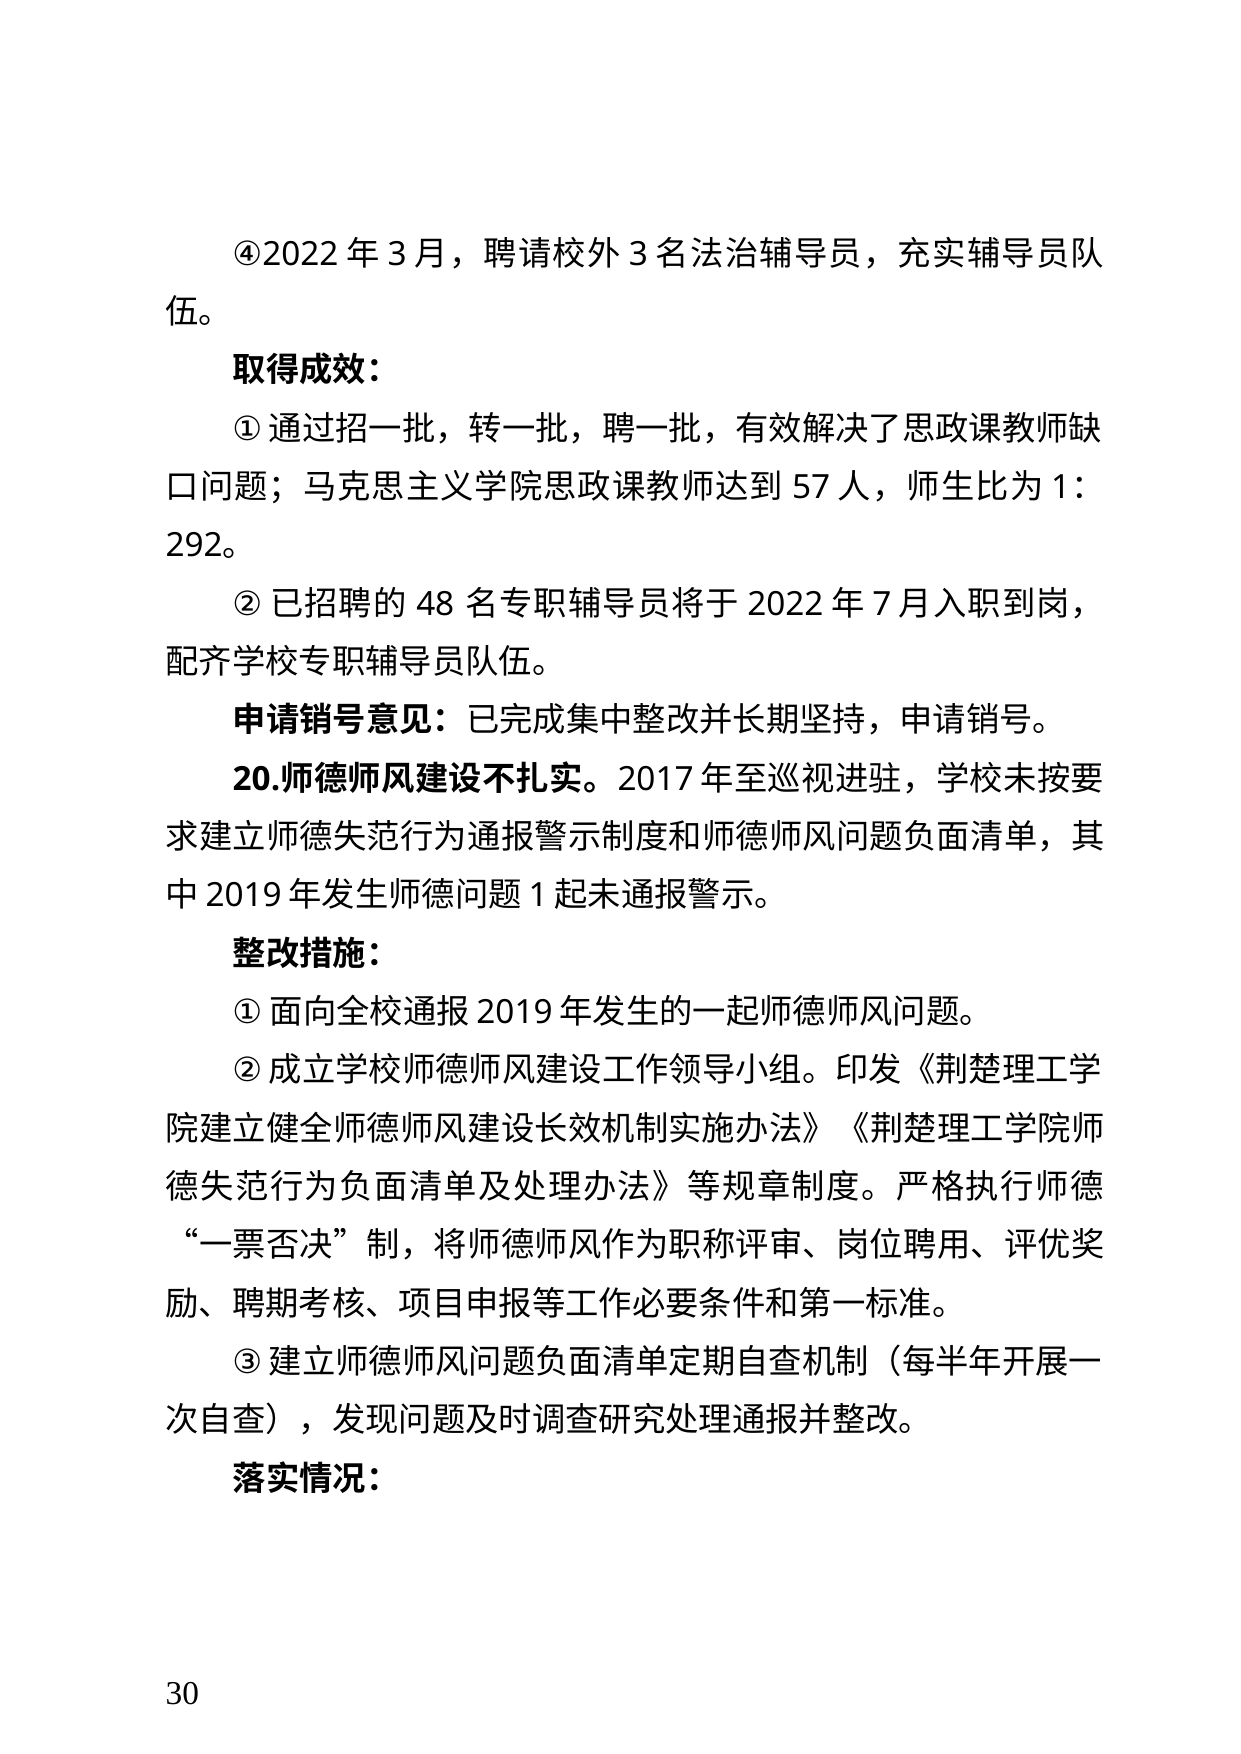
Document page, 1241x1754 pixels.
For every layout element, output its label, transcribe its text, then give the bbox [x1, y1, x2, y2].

text 取得成效： [165, 335, 1104, 393]
text 申请销号意见：已完成集中整改并长期坚持，申请销号。 [165, 685, 1104, 743]
text 整改措施： [165, 918, 1104, 977]
text 20.师德师风建设不扎实。2017年至巡视进驻，学校未按要求建立师德失范行为通报警示制度和师德师风问题负面清单，其中2019年发生师德问题1起未通报警示。 [165, 743, 1104, 918]
text ②已招聘的 48 名专职辅导员将于2022年7月入职到岗，配齐学校专职辅导员队伍。 [165, 568, 1104, 685]
text ①通过招一批，转一批，聘一批，有效解决了思政课教师缺口问题；马克思主义学院思政课教师达到57人，师生比为1：292。 [165, 393, 1104, 568]
text 落实情况： [165, 1443, 1104, 1502]
text ④2022年3月，聘请校外3名法治辅导员，充实辅导员队伍。 [165, 218, 1104, 335]
list 面向全校通报2019年发生的一起师德师风问题。 [232, 977, 1104, 1035]
text ③建立师德师风问题负面清单定期自查机制（每半年开展一次自查），发现问题及时调查研究处理通报并整改。 [165, 1327, 1104, 1443]
text ②成立学校师德师风建设工作领导小组。印发《荆楚理工学院建立健全师德师风建设长效机制实施办法》《荆楚理工学院师德失范行为负面清单及处理办法》等规章制度。严格执行师德“一票否决”制，将师德师风作为职称评审、岗位聘用、评优奖励、聘期考核、项目申报等工作必要条件和第一标准。 [165, 1035, 1104, 1327]
